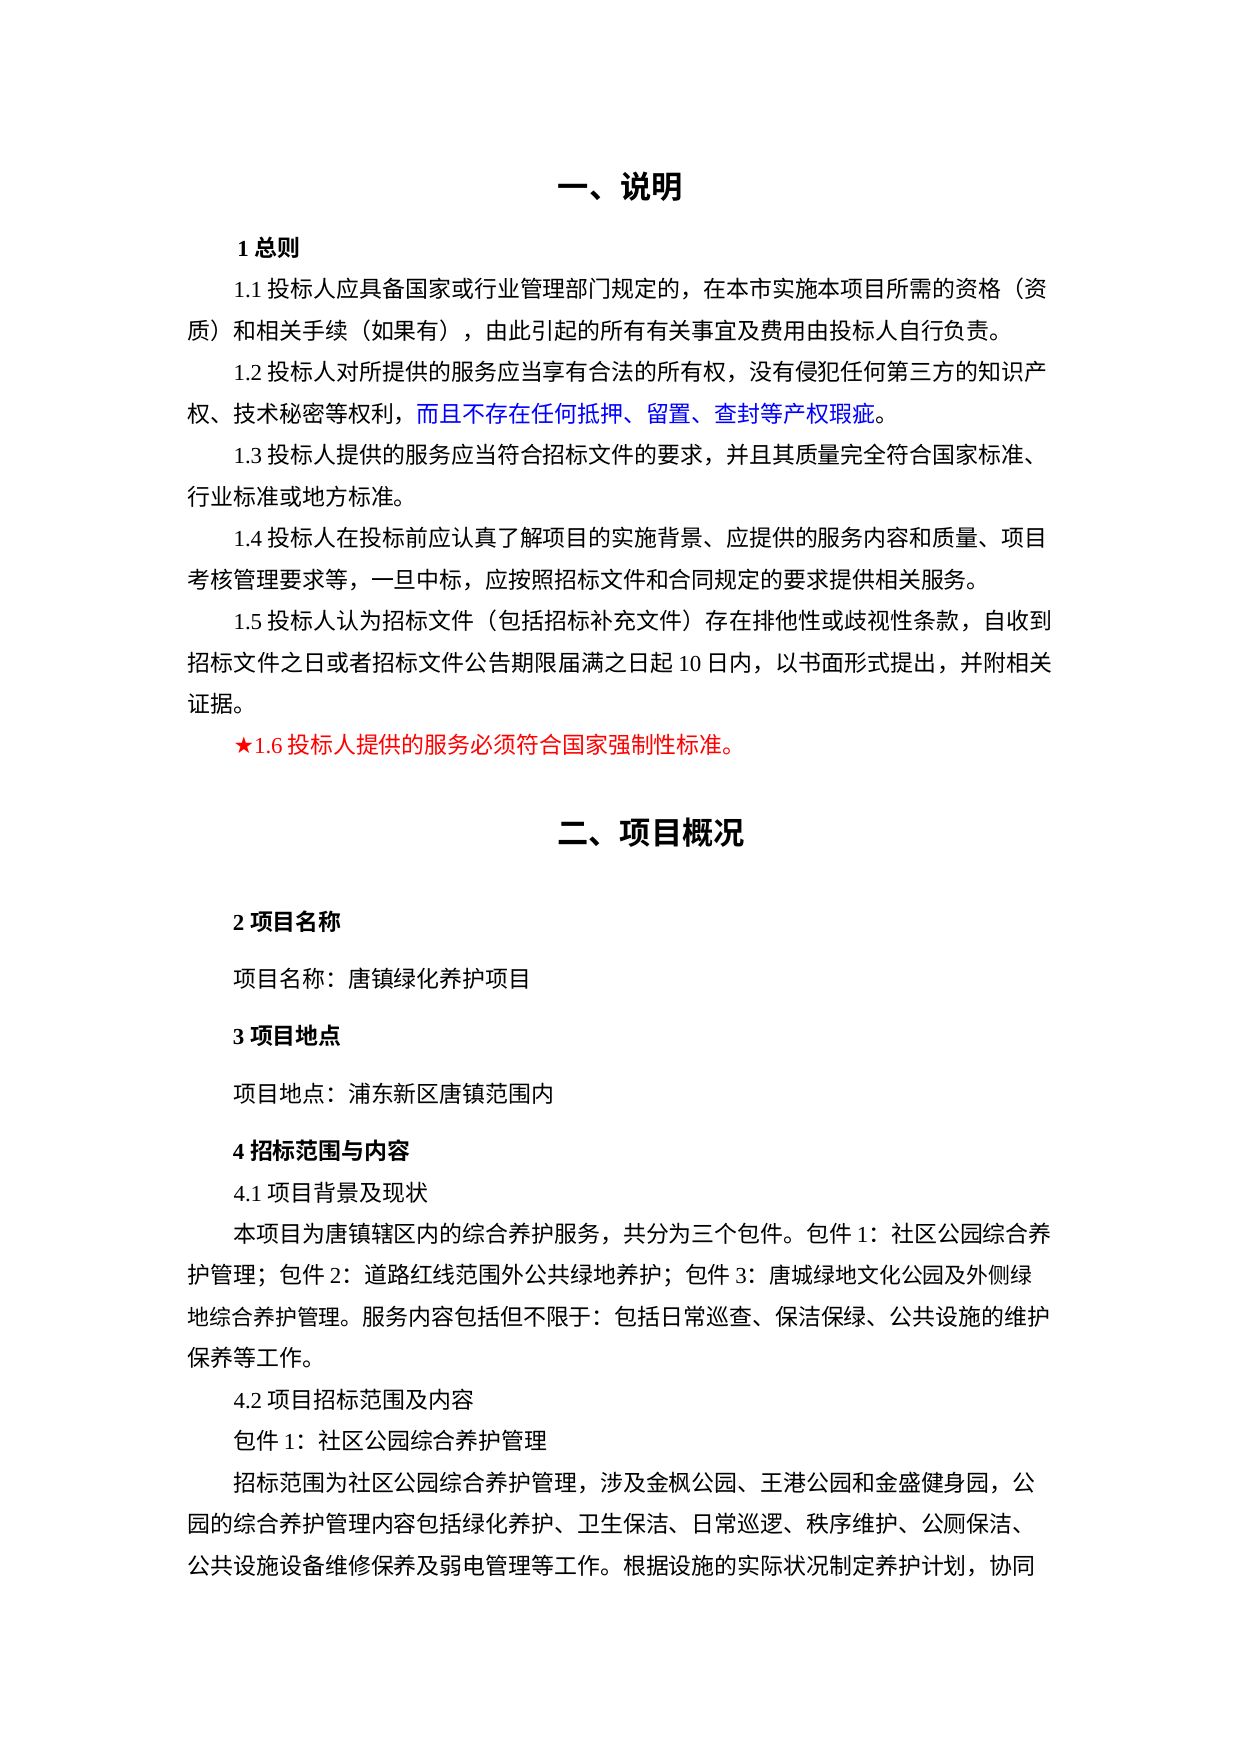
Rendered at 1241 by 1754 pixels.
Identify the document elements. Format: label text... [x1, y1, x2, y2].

text 1.2 投标人对所提供的服务应当享有合法的所有权，没有侵犯任何第三方的知识产权、技术秘密等权利，而且不存在任何抵押、留置、查封等产权瑕疵。 [187, 354, 1053, 429]
text 4 招标范围与内容 [187, 1133, 1053, 1166]
text 项目名称：唐镇绿化养护项目 [187, 945, 1053, 1010]
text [187, 1464, 1053, 1581]
text 1.5投标人认为招标文件（包括招标补充文件）存在排他性或歧视性条款，自收到招标文件之日或者招标文件公告期限届满之日起10日内，以书面形式提出，并附相关证据。 [187, 603, 1053, 719]
text 包件1：社区公园综合养护管理 [187, 1423, 1053, 1456]
text 1.3 投标人提供的服务应当符合招标文件的要求，并且其质量完全符合国家标准、行业标准或地方标准。 [187, 437, 1053, 512]
text 2 项目名称 [187, 903, 1053, 937]
text 本项目为唐镇辖区内的综合养护服务，共分为三个包件。包件1：社区公园综合养护管理；包件2：道路红线范围外公共绿地养护；包件3：唐城绿地文化公园及外侧绿地综合养护管理。服务内容包括但不限于：包括日常巡查、保洁保绿、公共设施的维护保养等工作。 [187, 1216, 1053, 1373]
text ★1.6投标人提供的服务必须符合国家强制性标准。 [187, 727, 1053, 761]
text 1.4 投标人在投标前应认真了解项目的实施背景、应提供的服务内容和质量、项目考核管理要求等，一旦中标，应按照招标文件和合同规定的要求提供相关服务。 [187, 520, 1053, 595]
text 项目地点：浦东新区唐镇范围内 [187, 1060, 1053, 1125]
text 一、说明 [187, 162, 1053, 207]
text 4.2 项目招标范围及内容 [187, 1382, 1053, 1415]
text 3 项目地点 [187, 1018, 1053, 1051]
text 1.1 投标人应具备国家或行业管理部门规定的，在本市实施本项目所需的资格（资质）和相关手续（如果有），由此引起的所有有关事宜及费用由投标人自行负责。 [187, 271, 1053, 346]
text 二、项目概况 [187, 808, 1053, 853]
text 4.1 项目背景及现状 [187, 1174, 1053, 1208]
text 1 总则 [187, 230, 1053, 263]
